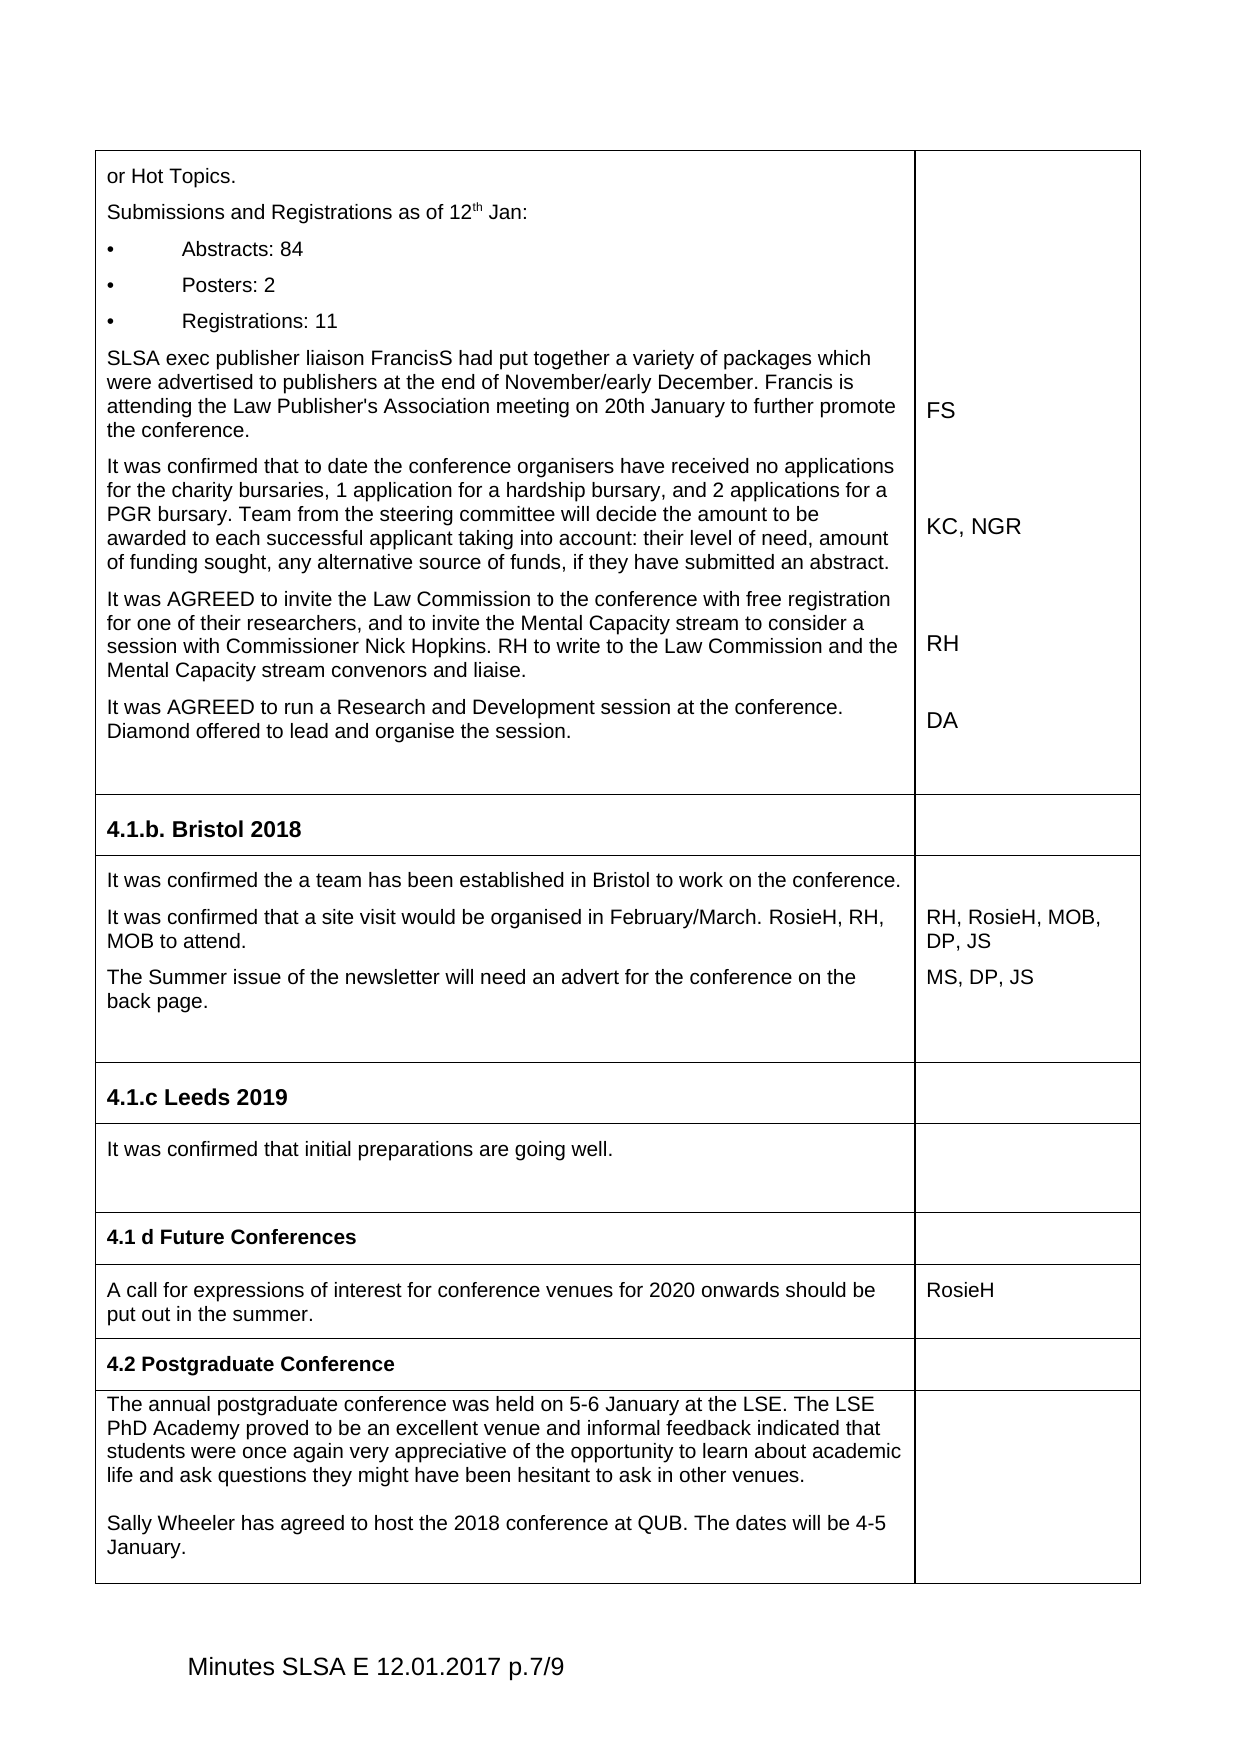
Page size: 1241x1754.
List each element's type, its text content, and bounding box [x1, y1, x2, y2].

table_cell 4.1 d Future Conferences [96, 1213, 914, 1264]
table_cell It was confirmed the a team has been established in Bristol to work on the conference. It was confirmed that a site visit would be organised in February/March. RosieH, RH, MOB to attend. The Summer issue of the newsletter will need an advert for the conference on the back page. [96, 856, 914, 1062]
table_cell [96, 1391, 914, 1583]
table_cell 4.1.c Leeds 2019 [96, 1063, 914, 1123]
table_cell RosieH [916, 1265, 1140, 1338]
table_cell It was confirmed that initial preparations are going well. [96, 1124, 914, 1212]
table_cell FS KC, NGR RH DA [916, 151, 1140, 794]
table_cell [916, 795, 1140, 855]
table_cell [916, 1339, 1140, 1390]
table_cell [96, 151, 914, 794]
table_cell [916, 1213, 1140, 1264]
table_cell [916, 1124, 1140, 1212]
table_cell [916, 1391, 1140, 1583]
table_cell RH, RosieH, MOB, DP, JS MS, DP, JS [916, 856, 1140, 1062]
table_cell A call for expressions of interest for conference venues for 2020 onwards should be put out in the summer. [96, 1265, 914, 1338]
table_cell [916, 1063, 1140, 1123]
table_cell 4.1.b. Bristol 2018 [96, 795, 914, 855]
table_cell 4.2 Postgraduate Conference [96, 1339, 914, 1390]
